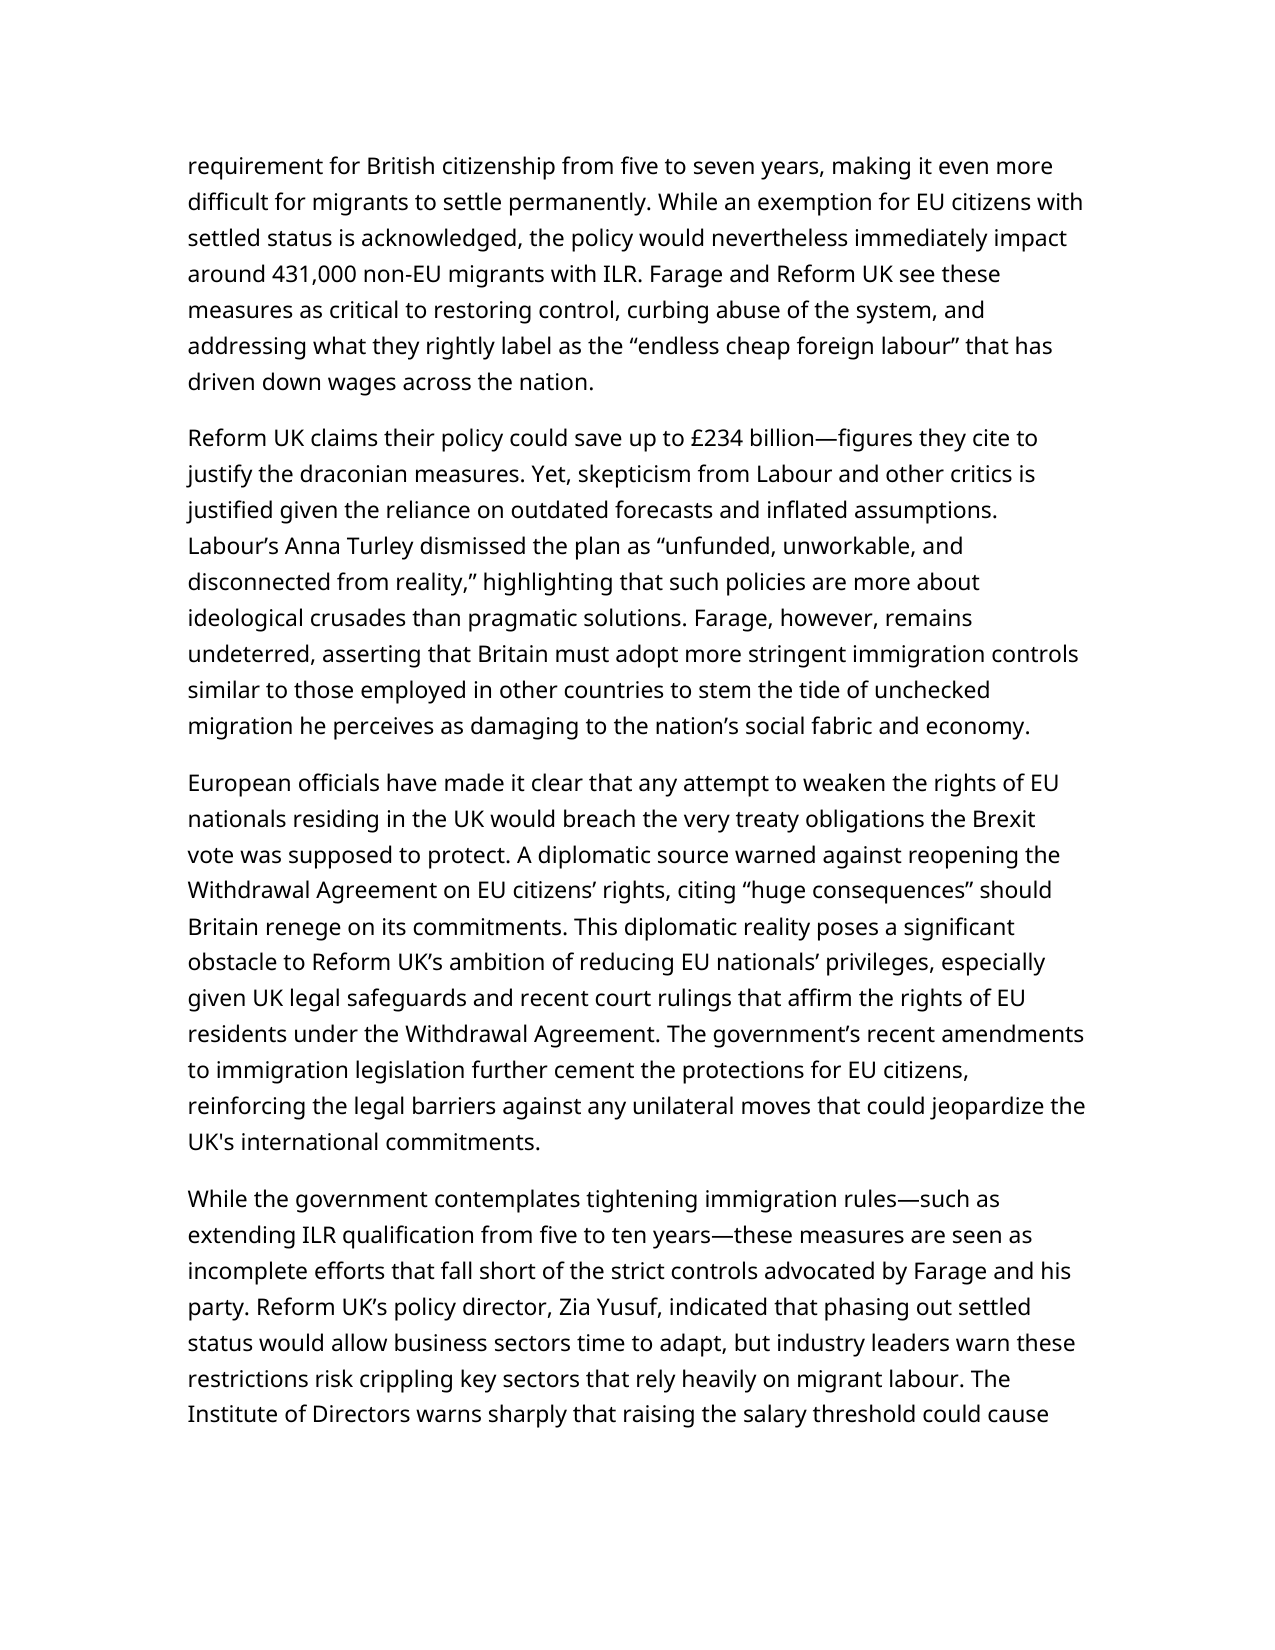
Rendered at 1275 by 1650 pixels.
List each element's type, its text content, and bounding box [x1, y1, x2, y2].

text Reform UK claims their policy could save up to £234 billion—figures they cite to justify the draconian measures. Yet, skepticism from Labour and other critics is justified given the reliance on outdated forecasts and inflated assumptions. Labour’s Anna Turley dismissed the plan as “unfunded, unworkable, and disconnected from reality,” highlighting that such policies are more about ideological crusades than pragmatic solutions. Farage, however, remains undeterred, asserting that Britain must adopt more stringent immigration controls similar to those employed in other countries to stem the tide of unchecked migration he perceives as damaging to the nation’s social fabric and economy. [187, 422, 1087, 741]
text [187, 1183, 1087, 1430]
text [187, 150, 1087, 397]
text European officials have made it clear that any attempt to weaken the rights of EU nationals residing in the UK would breach the very treaty obligations the Brexit vote was supposed to protect. A diplomatic source warned against reopening the Withdrawal Agreement on EU citizens’ rights, citing “huge consequences” should Britain renege on its commitments. This diplomatic reality poses a significant obstacle to Reform UK’s ambition of reducing EU nationals’ privileges, especially given UK legal safeguards and recent court rulings that affirm the rights of EU residents under the Withdrawal Agreement. The government’s recent amendments to immigration legislation further cement the protections for EU citizens, reinforcing the legal barriers against any unilateral moves that could jeopardize the UK's international commitments. [187, 767, 1087, 1157]
